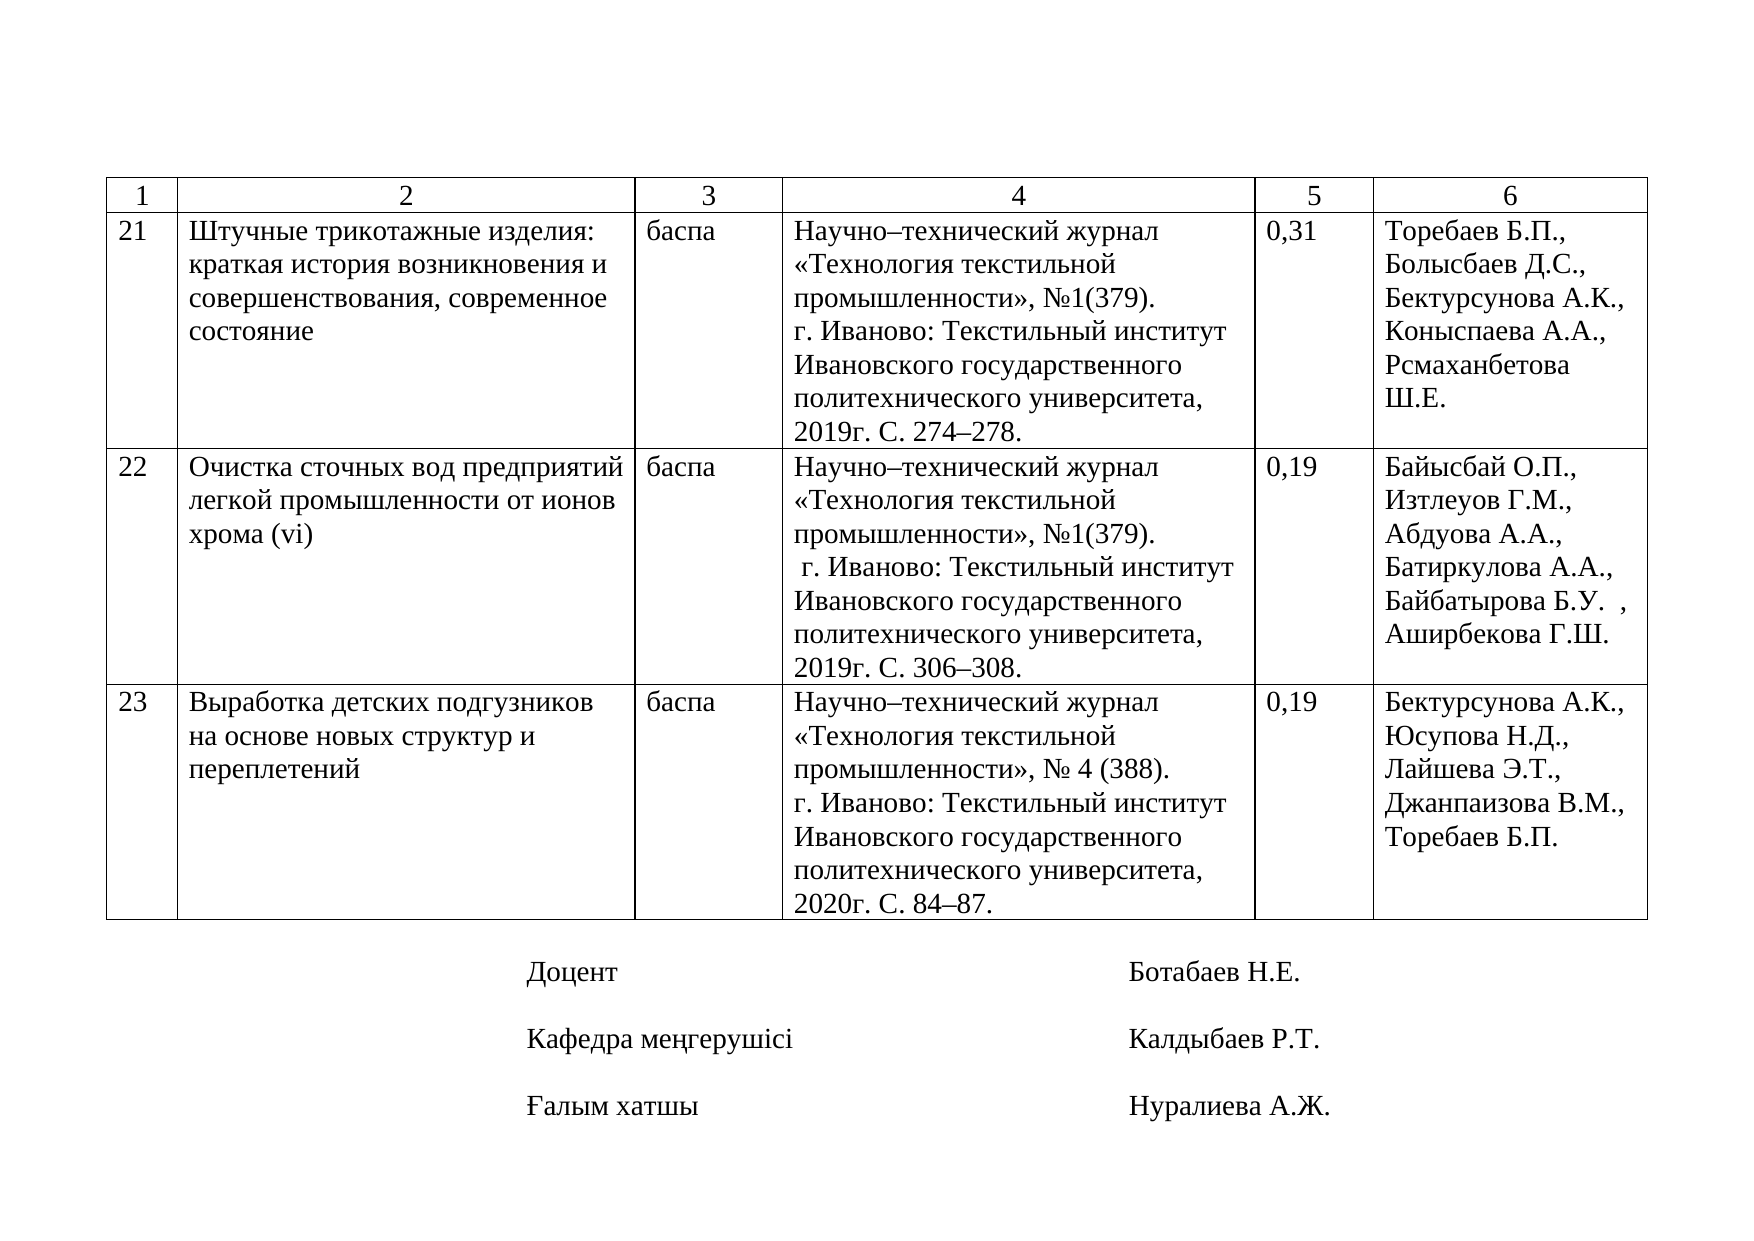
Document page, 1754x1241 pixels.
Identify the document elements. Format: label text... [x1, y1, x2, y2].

table_header 1 [107, 178, 177, 212]
text Доцент Ботабаев Н.Е. [118, 954, 1636, 987]
table_cell Выработка детских подгузников на основе новых структур и переплетений [178, 685, 634, 919]
table_header 5 [1256, 178, 1373, 212]
table_cell баспа [636, 449, 782, 683]
table_cell 22 [107, 449, 177, 683]
table_header 2 [178, 178, 634, 212]
table_cell 0,31 [1256, 213, 1373, 448]
table_header 4 [783, 178, 1254, 212]
table_cell баспа [636, 213, 782, 448]
text Ғалым хатшы Нуралиева А.Ж. [118, 1088, 1636, 1122]
table_cell Торебаев Б.П., Болысбаев Д.С., Бектурсунова А.К., Коныспаева А.А., Рсмаханбетова Ш.E. [1374, 213, 1647, 448]
table_cell 0,19 [1256, 685, 1373, 919]
table_cell Бектурсунова А.К., Юсупова Н.Д., Лайшева Э.Т., Джанпаизова В.М., Торебаев Б.П. [1374, 685, 1647, 919]
table_cell Очистка сточных вод предприятий легкой промышленности от ионов хрома (vi) [178, 449, 634, 683]
table_cell Штучные трикотажные изделия: краткая история возникновения и совершенствования, современное состояние [178, 213, 634, 448]
table_cell 23 [107, 685, 177, 919]
table_cell 0,19 [1256, 449, 1373, 683]
text Кафедра меңгерушісі Калдыбаев Р.Т. [118, 1021, 1636, 1054]
table_cell Научно–технический журнал «Технология текстильной промышленности», №1(379). г. Иваново: Текстильный институт Ивановского государственного политехнического университета, 2019г. С. 306–308. [783, 449, 1254, 683]
table_cell 21 [107, 213, 177, 448]
table_cell Научно–технический журнал «Технология текстильной промышленности», № 4 (388). г. Иваново: Текстильный институт Ивановского государственного политехнического университета, 2020г. С. 84–87. [783, 685, 1254, 919]
table_header 6 [1374, 178, 1647, 212]
table_cell баспа [636, 685, 782, 919]
table_cell Байысбай О.П., Изтлеуов Г.М., Абдуова А.А., Батиркулова А.А., Байбатырова Б.У. , Аширбекова Г.Ш. [1374, 449, 1647, 683]
table_header 3 [636, 178, 782, 212]
table_cell Научно–технический журнал «Технология текстильной промышленности», №1(379). г. Иваново: Текстильный институт Ивановского государственного политехнического университета, 2019г. С. 274–278. [783, 213, 1254, 448]
